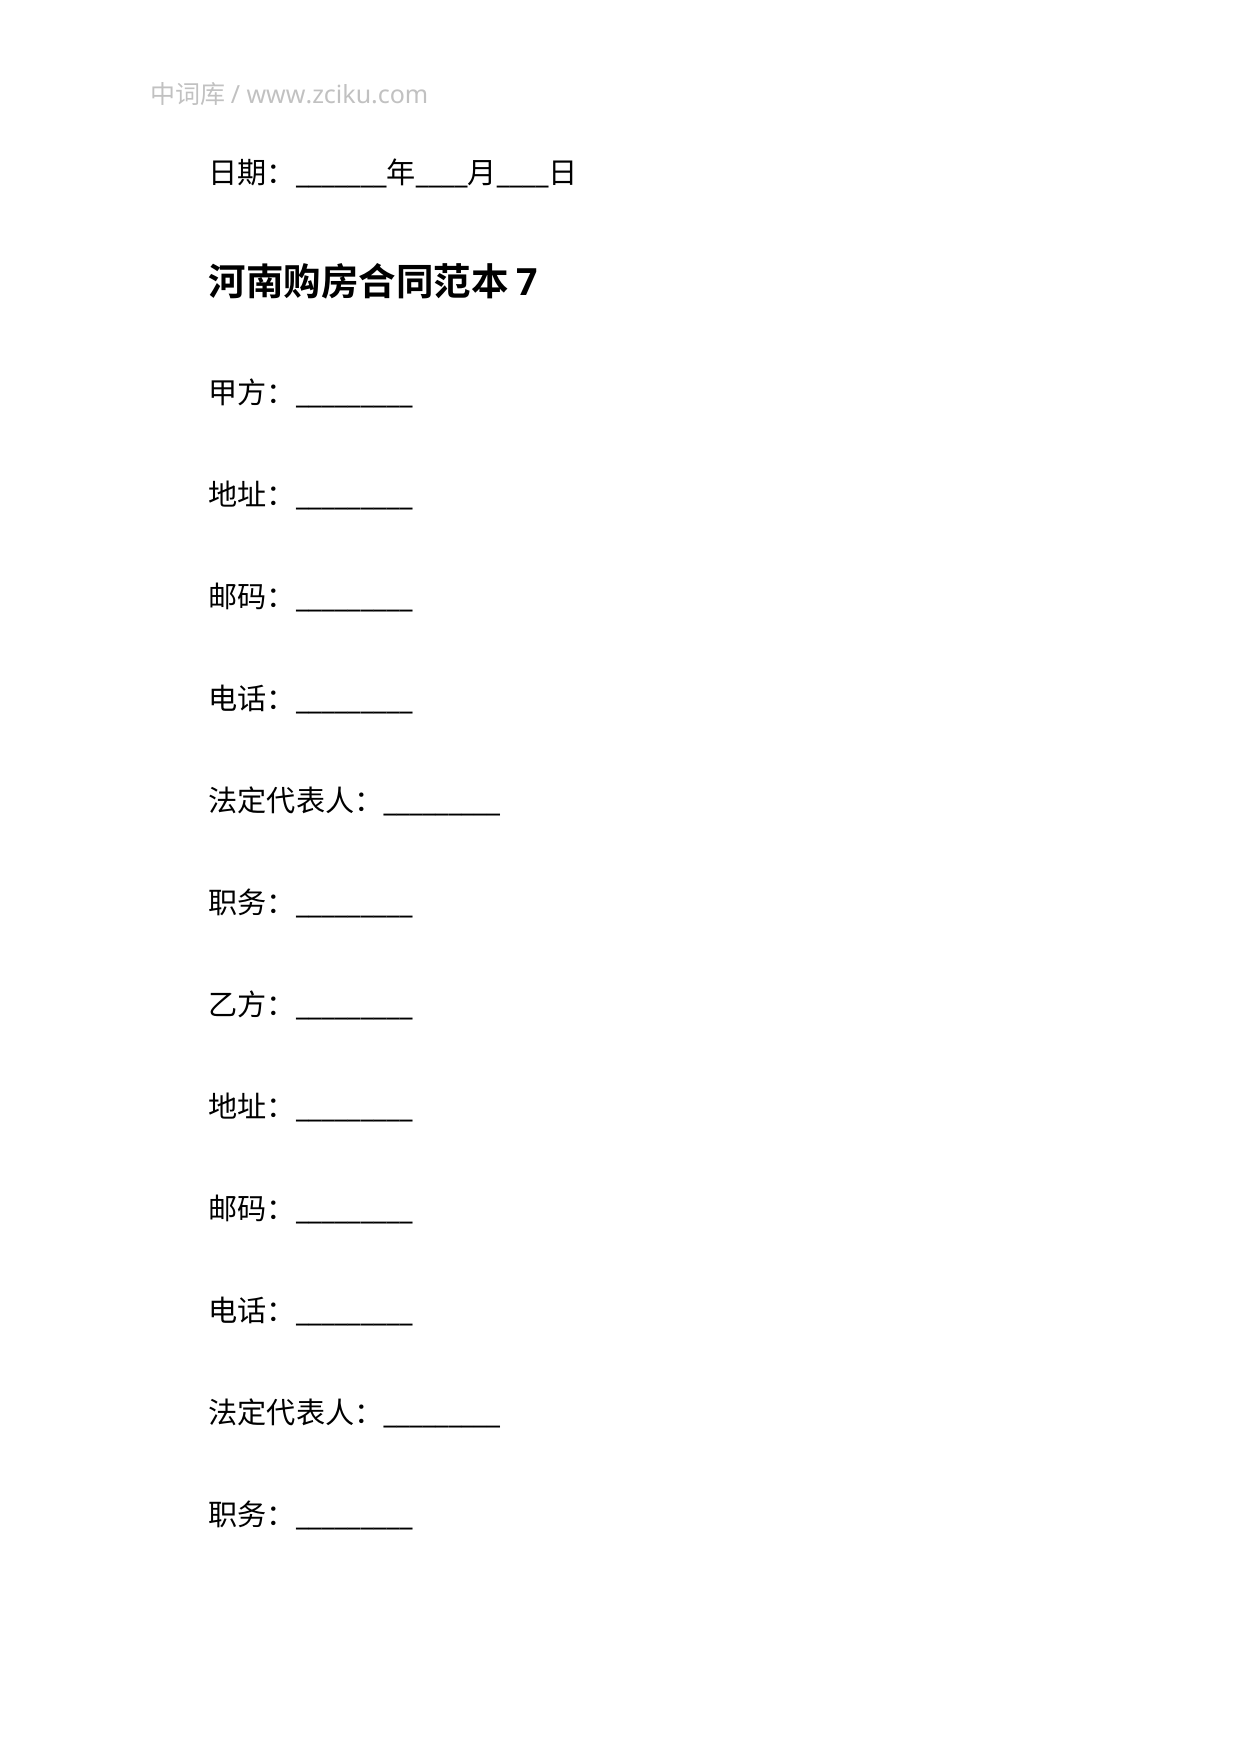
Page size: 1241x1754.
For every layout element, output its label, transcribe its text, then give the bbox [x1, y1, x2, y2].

text 电话：_________ [150, 1287, 1090, 1330]
text 邮码：_________ [150, 1185, 1090, 1228]
text 法定代表人：_________ [150, 1389, 1090, 1432]
text 邮码：_________ [150, 573, 1090, 616]
text 乙方：_________ [150, 981, 1090, 1024]
text 地址：_________ [150, 472, 1090, 514]
text 河南购房合同范本7 [150, 252, 1090, 306]
text 地址：_________ [150, 1083, 1090, 1126]
text 职务：_________ [150, 879, 1090, 922]
text 日期：_______年____月____日 [150, 150, 1090, 192]
text 甲方：_________ [150, 369, 1090, 412]
text 法定代表人：_________ [150, 777, 1090, 820]
text 电话：_________ [150, 676, 1090, 718]
text 职务：_________ [150, 1491, 1090, 1534]
